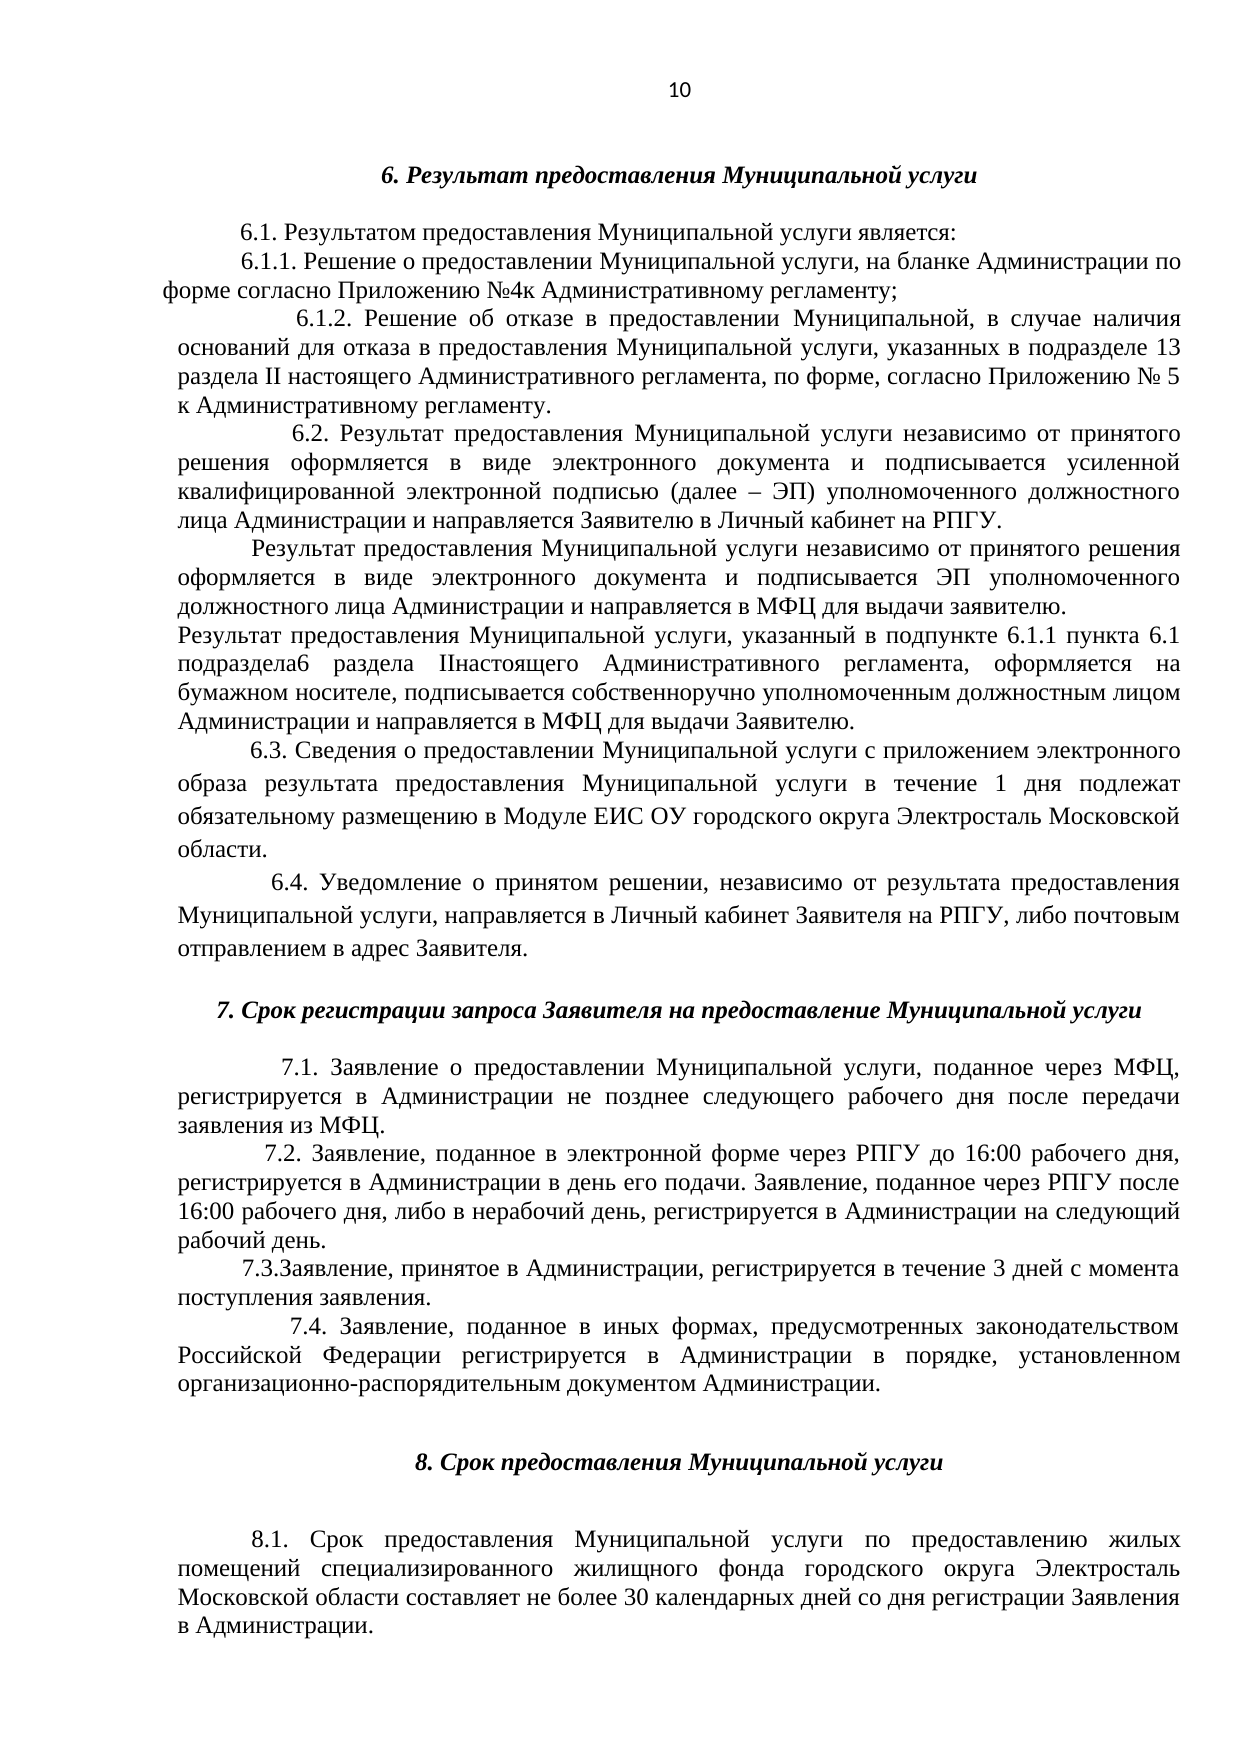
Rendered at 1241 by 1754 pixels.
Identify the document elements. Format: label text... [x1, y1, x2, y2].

text Результат предоставления Муниципальной услуги, указанный в подпункте 6.1.1 пункта 6.1 подраздела6 раздела IIнастоящего Административного регламента, оформляется на бумажном носителе, подписывается собственноручно уполномоченным должностным лицом Администрации и направляется в МФЦ для выдачи Заявителю. [177, 620, 1181, 735]
text 6.1.2. Решение об отказе в предоставлении Муниципальной, в случае наличия оснований для отказа в предоставления Муниципальной услуги, указанных в подразделе 13 раздела II настоящего Административного регламента, по форме, согласно Приложению № 5 к Административному регламенту. [177, 303, 1181, 418]
subtitle 8. Срок предоставления Муниципальной услуги [177, 1447, 1181, 1476]
subtitle 6. Результат предоставления Муниципальной услуги [177, 160, 1181, 188]
text 6.1. Результатом предоставления Муниципальной услуги является: [177, 217, 1181, 246]
text 7.3.Заявление, принятое в Администрации, регистрируется в течение 3 дней с момента поступления заявления. [177, 1253, 1181, 1311]
text Результат предоставления Муниципальной услуги независимо от принятого решения оформляется в виде электронного документа и подписывается ЭП уполномоченного должностного лица Администрации и направляется в МФЦ для выдачи заявителю. [177, 533, 1181, 620]
subtitle 7. Срок регистрации запроса Заявителя на предоставление Муниципальной услуги [177, 995, 1181, 1023]
text 7.2. Заявление, поданное в электронной форме через РПГУ до 16:00 рабочего дня, регистрируется в Администрации в день его подачи. Заявление, поданное через РПГУ после 16:00 рабочего дня, либо в нерабочий день, регистрируется в Администрации на следующий рабочий день. [177, 1138, 1181, 1253]
text 6.2. Результат предоставления Муниципальной услуги независимо от принятого решения оформляется в виде электронного документа и подписывается усиленной квалифицированной электронной подписью (далее – ЭП) уполномоченного должностного лица Администрации и направляется Заявителю в Личный кабинет на РПГУ. [177, 418, 1181, 533]
text 7.1. Заявление о предоставлении Муниципальной услуги, поданное через МФЦ, регистрируется в Администрации не позднее следующего рабочего дня после передачи заявления из МФЦ. [177, 1052, 1181, 1138]
text 6.3. Сведения о предоставлении Муниципальной услуги с приложением электронного образа результата предоставления Муниципальной услуги в течение 1 дня подлежат обязательному размещению в Модуле ЕИС ОУ городского округа Электросталь Московской области. [177, 735, 1181, 863]
text 8.1. Срок предоставления Муниципальной услуги по предоставлению жилых помещений специализированного жилищного фонда городского округа Электросталь Московской области составляет не более 30 календарных дней со дня регистрации Заявления в Администрации. [177, 1524, 1181, 1639]
text 6.1.1. Решение о предоставлении Муниципальной услуги, на бланке Администрации по форме согласно Приложению №4к Административному регламенту; [162, 246, 1181, 303]
text 7.4. Заявление, поданное в иных формах, предусмотренных законодательством Российской Федерации регистрируется в Администрации в порядке, установленном организационно-распорядительным документом Администрации. [177, 1311, 1181, 1397]
text 6.4. Уведомление о принятом решении, независимо от результата предоставления Муниципальной услуги, направляется в Личный кабинет Заявителя на РПГУ, либо почтовым отправлением в адрес Заявителя. [177, 867, 1181, 962]
